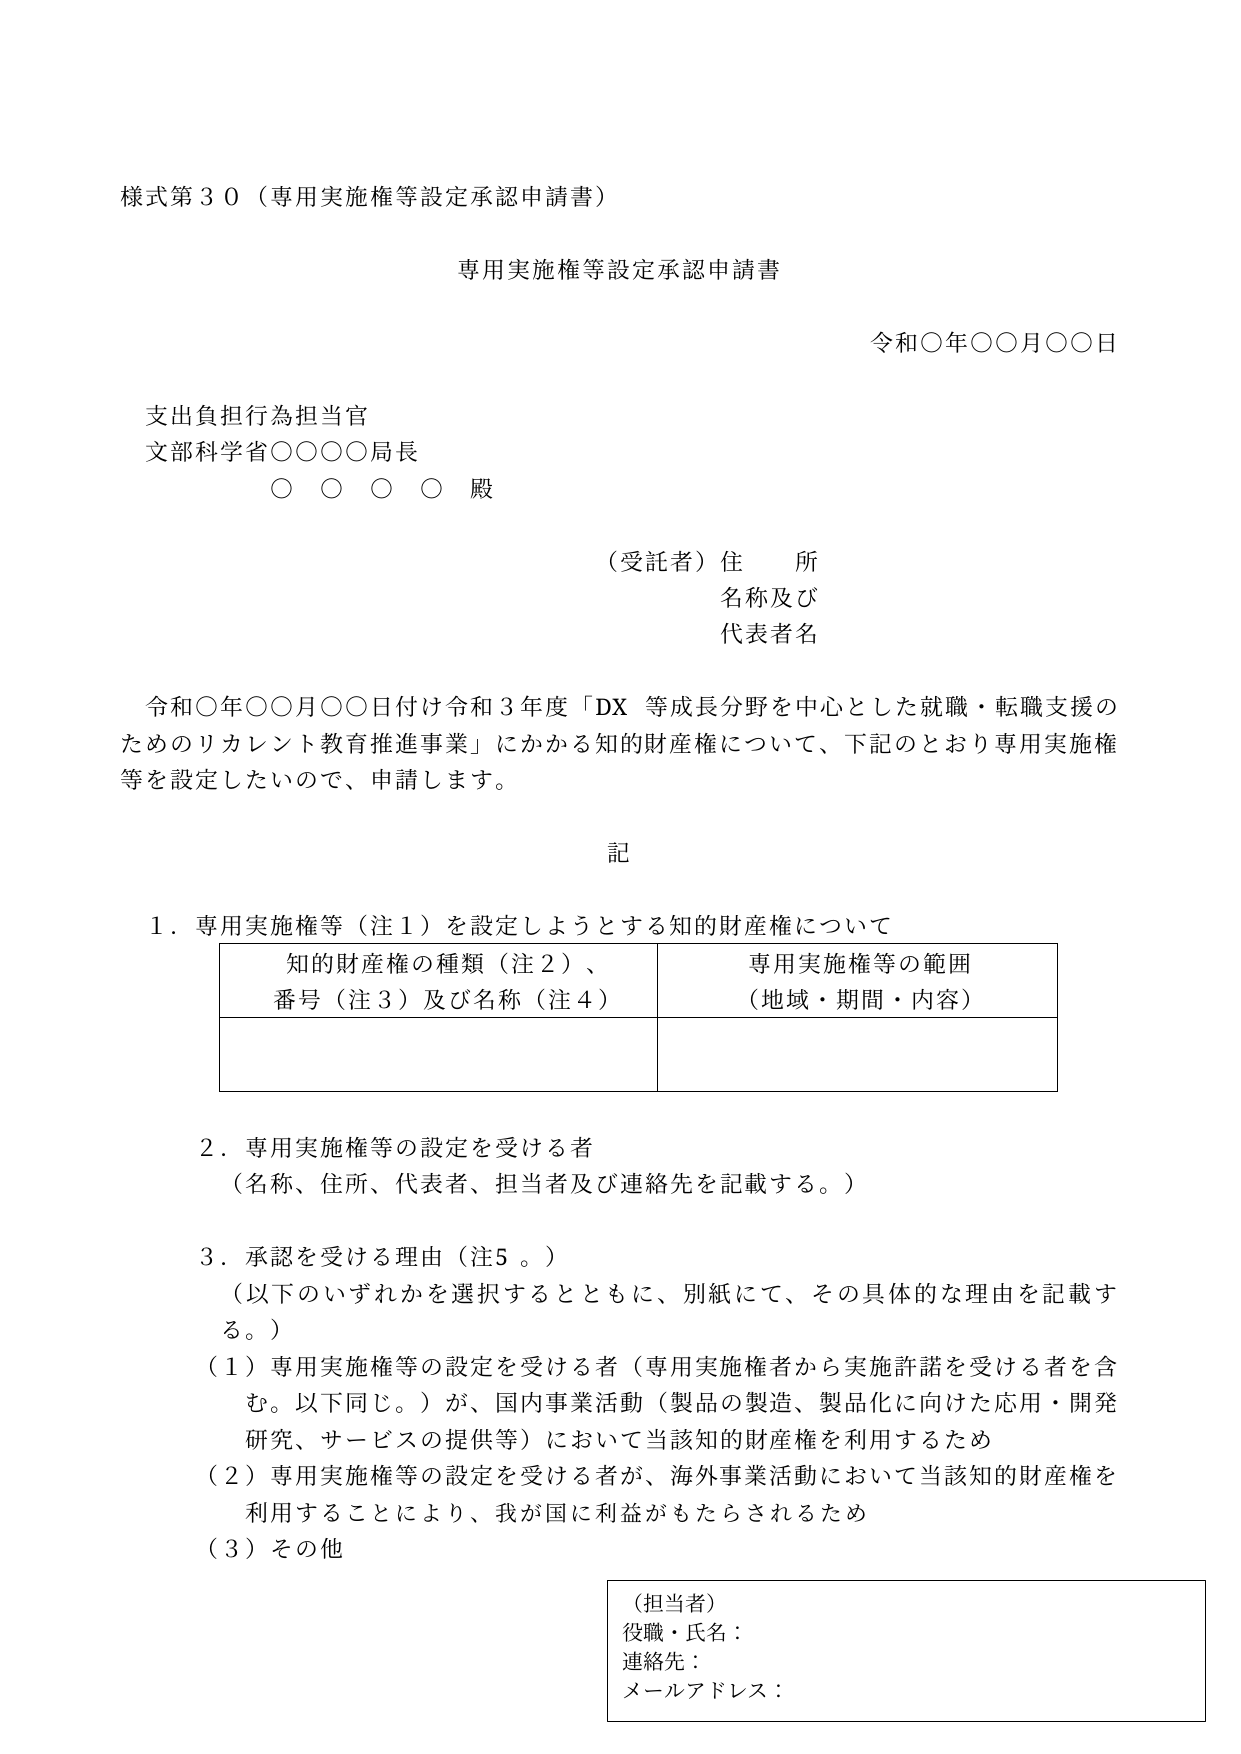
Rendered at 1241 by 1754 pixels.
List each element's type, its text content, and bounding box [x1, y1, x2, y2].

text １．専用実施権等（注１）を設定しようとする知的財産権について [120, 906, 1120, 943]
text （名称、住所、代表者、担当者及び連絡先を記載する。） [208, 1165, 1120, 1201]
text 記 [120, 833, 1120, 870]
text （２）専用実施権等の設定を受ける者が、海外事業活動において当該知的財産権を利用することにより、我が国に利益がもたらされるため [183, 1456, 1120, 1529]
table_header 専用実施権等の範囲 （地域・期間・内容） [658, 944, 1057, 1017]
text （受託者）住 所 [572, 542, 1120, 578]
text 支出負担行為担当官 [120, 396, 1120, 432]
table_cell [658, 1018, 1057, 1091]
text 代表者名 [572, 615, 1120, 651]
text ３．承認を受ける理由（注5。） [170, 1238, 1120, 1274]
table_cell [220, 1018, 657, 1091]
table_header 知的財産権の種類（注２）、 番号（注３）及び名称（注４） [220, 944, 657, 1017]
text ○ ○ ○ ○ 殿 [120, 469, 1120, 505]
text 様式第３０（専用実施権等設定承認申請書） [120, 177, 1120, 214]
text ２．専用実施権等の設定を受ける者 [170, 1128, 1120, 1165]
text （３）その他 [183, 1529, 1120, 1566]
text 名称及び [572, 578, 1120, 615]
text 令和○年○○月○○日 [120, 323, 1120, 359]
text 文部科学省○○○○局長 [120, 432, 1120, 469]
text （１）専用実施権等の設定を受ける者（専用実施権者から実施許諾を受ける者を含む。以下同じ。）が、国内事業活動（製品の製造、製品化に向けた応用・開発研究、サービスの提供等）において当該知的財産権を利用するため [183, 1347, 1120, 1456]
text （以下のいずれかを選択するとともに、別紙にて、その具体的な理由を記載する。） [195, 1274, 1120, 1347]
text 令和○年○○月○○日付け令和３年度「DX等成長分野を中心とした就職・転職支援のためのリカレント教育推進事業」にかかる知的財産権について、下記のとおり専用実施権等を設定したいので、申請します。 [120, 688, 1120, 797]
text 専用実施権等設定承認申請書 [120, 250, 1120, 287]
